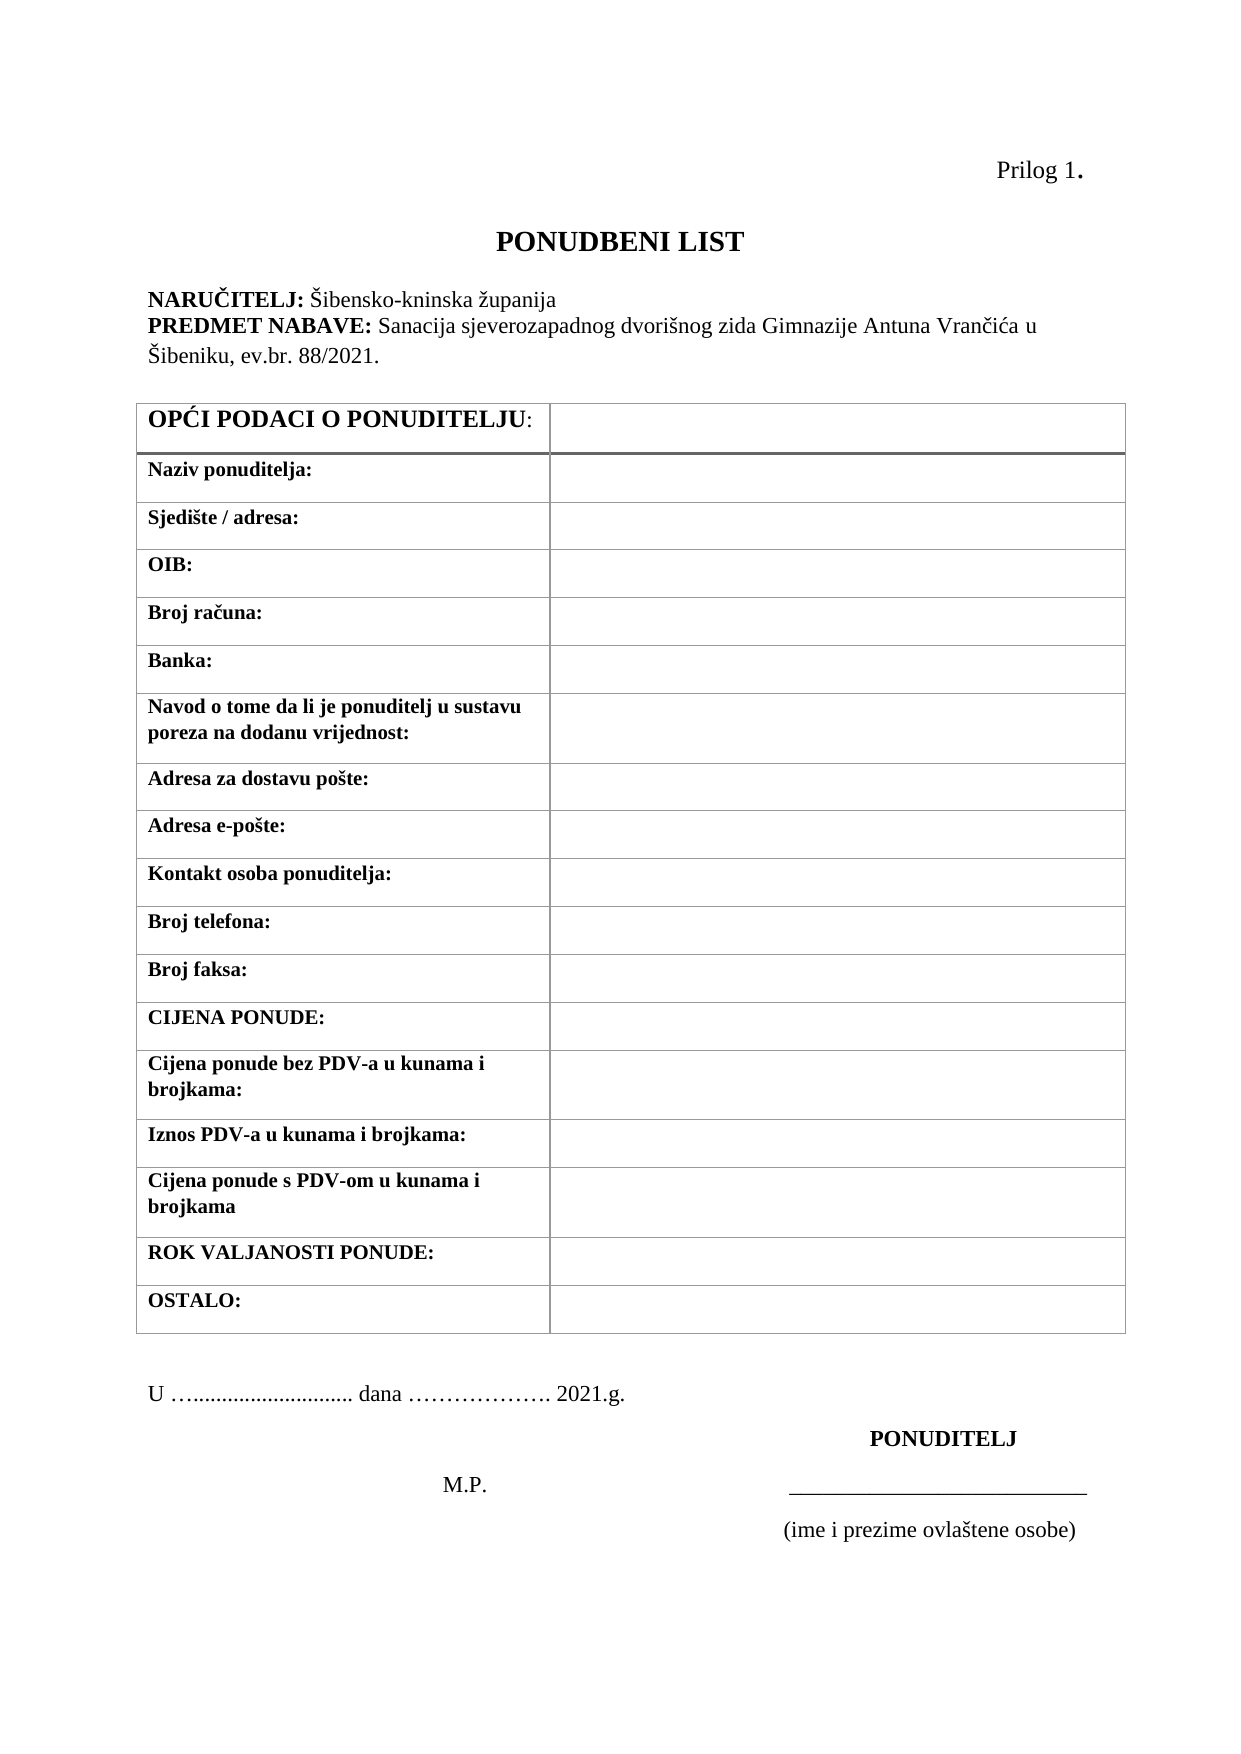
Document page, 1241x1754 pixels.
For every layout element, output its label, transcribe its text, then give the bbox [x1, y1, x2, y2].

table_cell [551, 1120, 1125, 1167]
table_cell Adresa e-pošte: [137, 811, 549, 858]
table_cell OSTALO: [137, 1286, 549, 1332]
table_cell [551, 598, 1125, 645]
table_cell Iznos PDV-a u kunama i brojkama: [137, 1120, 549, 1167]
table_cell [551, 455, 1125, 502]
text NARUČITELJ: Šibensko-kninska županija [148, 286, 1093, 312]
text M.P. __________________________ [443, 1471, 1093, 1497]
table_cell Broj faksa: [137, 955, 549, 1002]
table_cell Broj računa: [137, 598, 549, 645]
table_cell Broj telefona: [137, 907, 549, 954]
text PREDMET NABAVE: Sanacija sjeverozapadnog dvorišnog zida Gimnazije Antuna Vrančića u Šibeniku, ev.br. 88/2021. [148, 312, 1093, 369]
table_cell Adresa za dostavu pošte: [137, 764, 549, 810]
table_cell Naziv ponuditelja: [137, 455, 549, 502]
table_cell [551, 503, 1125, 549]
table_cell [551, 550, 1125, 597]
table_cell [551, 1238, 1125, 1285]
table_cell [551, 646, 1125, 693]
table_cell ROK VALJANOSTI PONUDE: [137, 1238, 549, 1285]
table_header [551, 404, 1125, 452]
text (ime i prezime ovlaštene osobe) [738, 1516, 1093, 1542]
text PONUDBENI LIST [148, 224, 1093, 258]
table_header OPĆI PODACI O PONUDITELJU: [137, 404, 549, 452]
table_cell Cijena ponude bez PDV-a u kunama i brojkama: [137, 1051, 549, 1119]
table_cell [551, 859, 1125, 906]
table_cell [551, 955, 1125, 1002]
text PONUDITELJ [148, 1426, 1093, 1452]
table_cell [551, 1286, 1125, 1332]
table_cell [551, 1168, 1125, 1237]
table_cell [551, 694, 1125, 763]
table_cell CIJENA PONUDE: [137, 1003, 549, 1049]
table_cell [551, 907, 1125, 954]
table_cell Kontakt osoba ponuditelja: [137, 859, 549, 906]
table_cell OIB: [137, 550, 549, 597]
table_cell [551, 811, 1125, 858]
table_cell [551, 1051, 1125, 1119]
text U …............................ dana ………………. 2021.g. [148, 1380, 1093, 1407]
table_cell Banka: [137, 646, 549, 693]
table_cell Sjedište / adresa: [137, 503, 549, 549]
text Prilog 1. [959, 148, 1093, 186]
table_cell [551, 764, 1125, 810]
table_cell [551, 1003, 1125, 1049]
table_cell Navod o tome da li je ponuditelj u sustavu poreza na dodanu vrijednost: [137, 694, 549, 763]
table_cell Cijena ponude s PDV-om u kunama i brojkama [137, 1168, 549, 1237]
